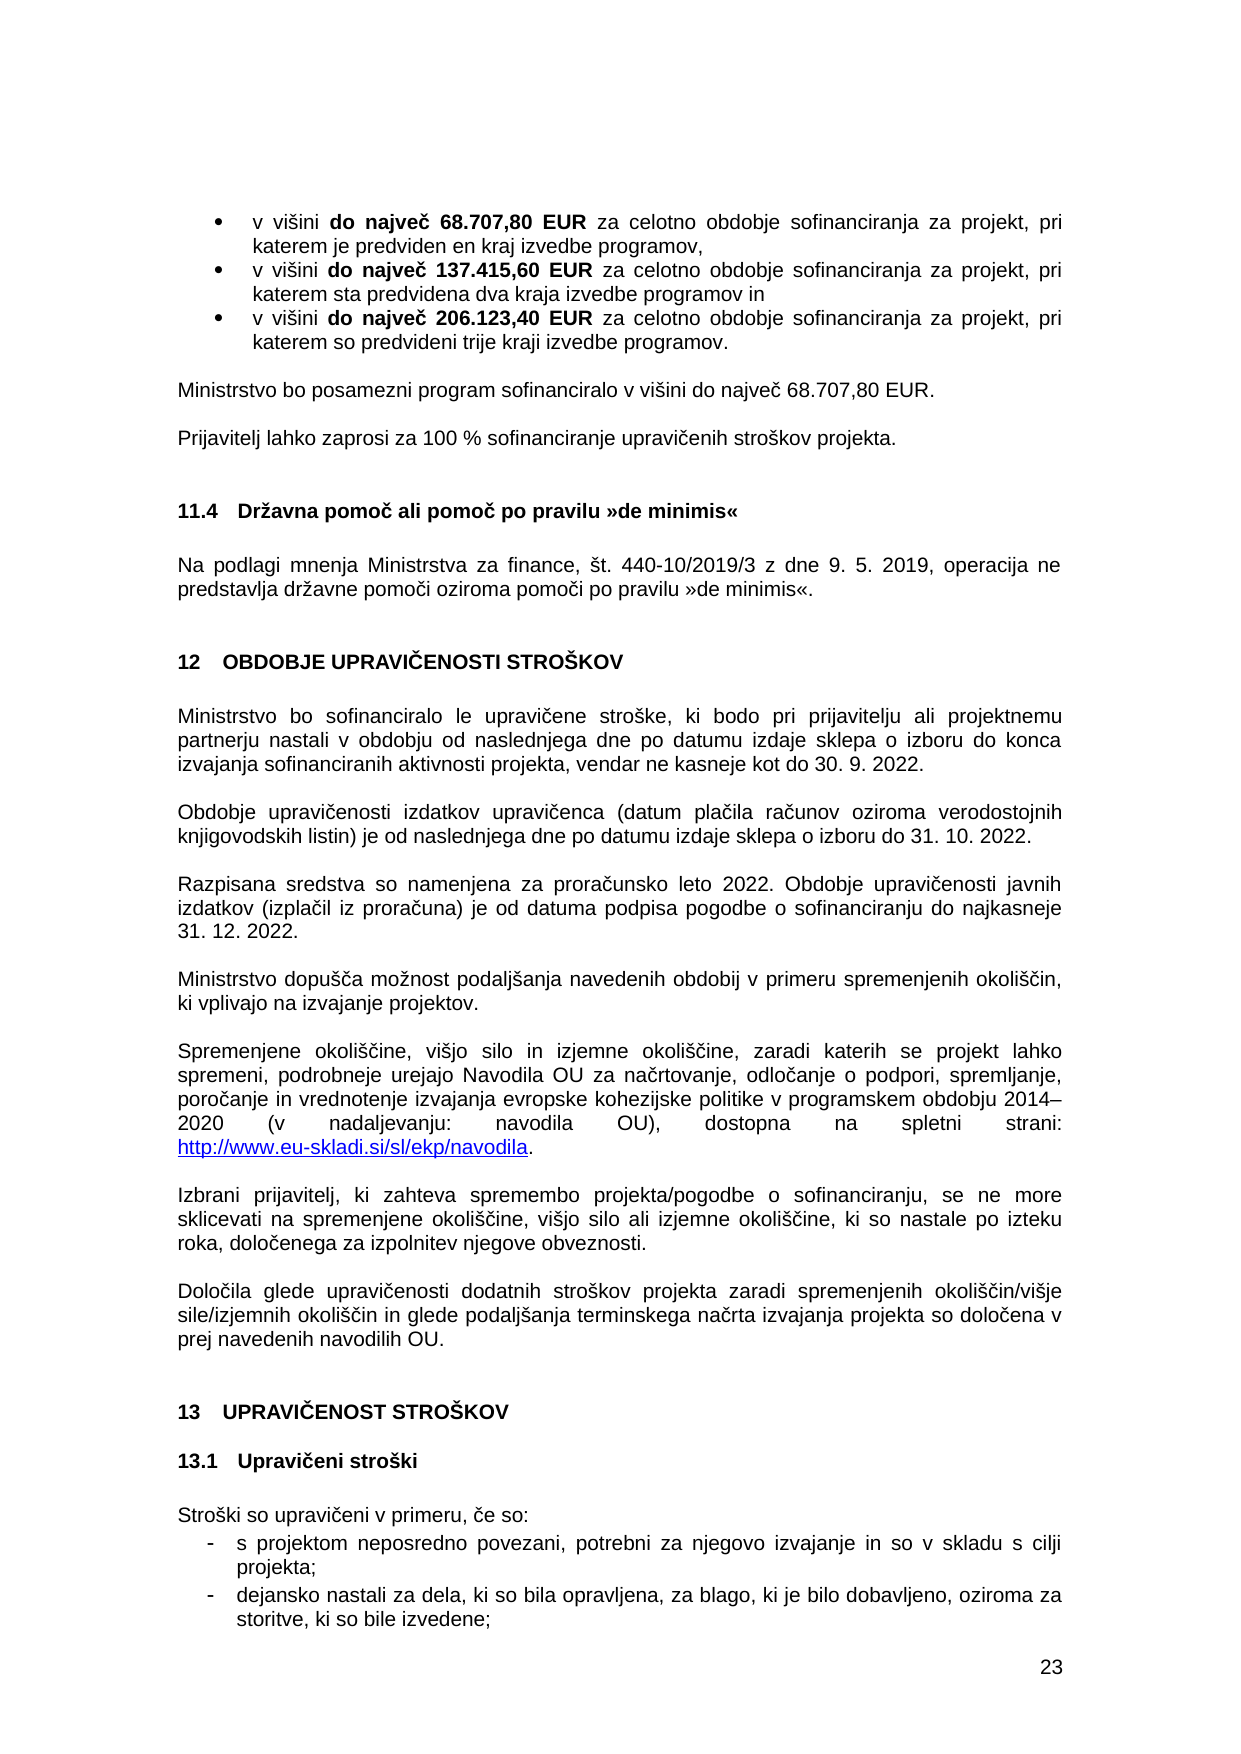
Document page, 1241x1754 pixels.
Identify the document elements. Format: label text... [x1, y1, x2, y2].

list dejansko nastali za dela, ki so bila opravljena, za blago, ki je bilo dobavljeno, oziroma za storitve, ki so bile izvedene; [207, 1583, 1063, 1631]
list v višini do največ 68.707,80 EUR za celotno obdobje sofinanciranja za projekt, pri katerem je predviden en kraj izvedbe programov, [215, 210, 1063, 258]
list s projektom neposredno povezani, potrebni za njegovo izvajanje in so v skladu s cilji projekta; [207, 1531, 1063, 1579]
subtitle UPRAVIČENOST STROŠKOV [177, 1399, 1063, 1423]
list v višini do največ 137.415,60 EUR za celotno obdobje sofinanciranja za projekt, pri katerem sta predvidena dva kraja izvedbe programov in [215, 258, 1063, 306]
text Obdobje upravičenosti izdatkov upravičenca (datum plačila računov oziroma verodostojnih knjigovodskih listin) je od naslednjega dne po datumu izdaje sklepa o izboru do 31. 10. 2022. [177, 799, 1063, 847]
text Ministrstvo dopušča možnost podaljšanja navedenih obdobij v primeru spremenjenih okoliščin, ki vplivajo na izvajanje projektov. [177, 967, 1063, 1015]
text Ministrstvo bo sofinanciralo le upravičene stroške, ki bodo pri prijavitelju ali projektnemu partnerju nastali v obdobju od naslednjega dne po datumu izdaje sklepa o izboru do konca izvajanja sofinanciranih aktivnosti projekta, vendar ne kasneje kot do 30. 9. 2022. [177, 704, 1063, 776]
text Določila glede upravičenosti dodatnih stroškov projekta zaradi spremenjenih okoliščin/višje sile/izjemnih okoliščin in glede podaljšanja terminskega načrta izvajanja projekta so določena v prej navedenih navodilih OU. [177, 1279, 1063, 1351]
text Prijavitelj lahko zaprosi za 100 % sofinanciranje upravičenih stroškov projekta. [177, 426, 1063, 449]
text Stroški so upravičeni v primeru, če so: [177, 1503, 1063, 1527]
text Izbrani prijavitelj, ki zahteva spremembo projekta/pogodbe o sofinanciranju, se ne more sklicevati na spremenjene okoliščine, višjo silo ali izjemne okoliščine, ki so nastale po izteku roka, določenega za izpolnitev njegove obveznosti. [177, 1183, 1063, 1255]
subtitle OBDOBJE UPRAVIČENOSTI STROŠKOV [177, 649, 1063, 673]
subtitle Upravičeni stroški [177, 1448, 1063, 1472]
text Razpisana sredstva so namenjena za proračunsko leto 2022. Obdobje upravičenosti javnih izdatkov (izplačil iz proračuna) je od datuma podpisa pogodbe o sofinanciranju do najkasneje 31. 12. 2022. [177, 871, 1063, 943]
text Na podlagi mnenja Ministrstva za finance, št. 440-10/2019/3 z dne 9. 5. 2019, operacija ne predstavlja državne pomoči oziroma pomoči po pravilu »de minimis«. [177, 553, 1063, 601]
text Spremenjene okoliščine, višjo silo in izjemne okoliščine, zaradi katerih se projekt lahko spremeni, podrobneje urejajo Navodila OU za načrtovanje, odločanje o podpori, spremljanje, poročanje in vrednotenje izvajanja evropske kohezijske politike v programskem obdobju 2014–2020 (v nadaljevanju: navodila OU), dostopna na spletni strani: http://www.eu-skladi.si/sl/ekp/navodila. [177, 1039, 1063, 1159]
list v višini do največ 206.123,40 EUR za celotno obdobje sofinanciranja za projekt, pri katerem so predvideni trije kraji izvedbe programov. [215, 306, 1063, 354]
text Ministrstvo bo posamezni program sofinanciralo v višini do največ 68.707,80 EUR. [177, 378, 1063, 402]
subtitle Državna pomoč ali pomoč po pravilu »de minimis« [177, 498, 1063, 522]
